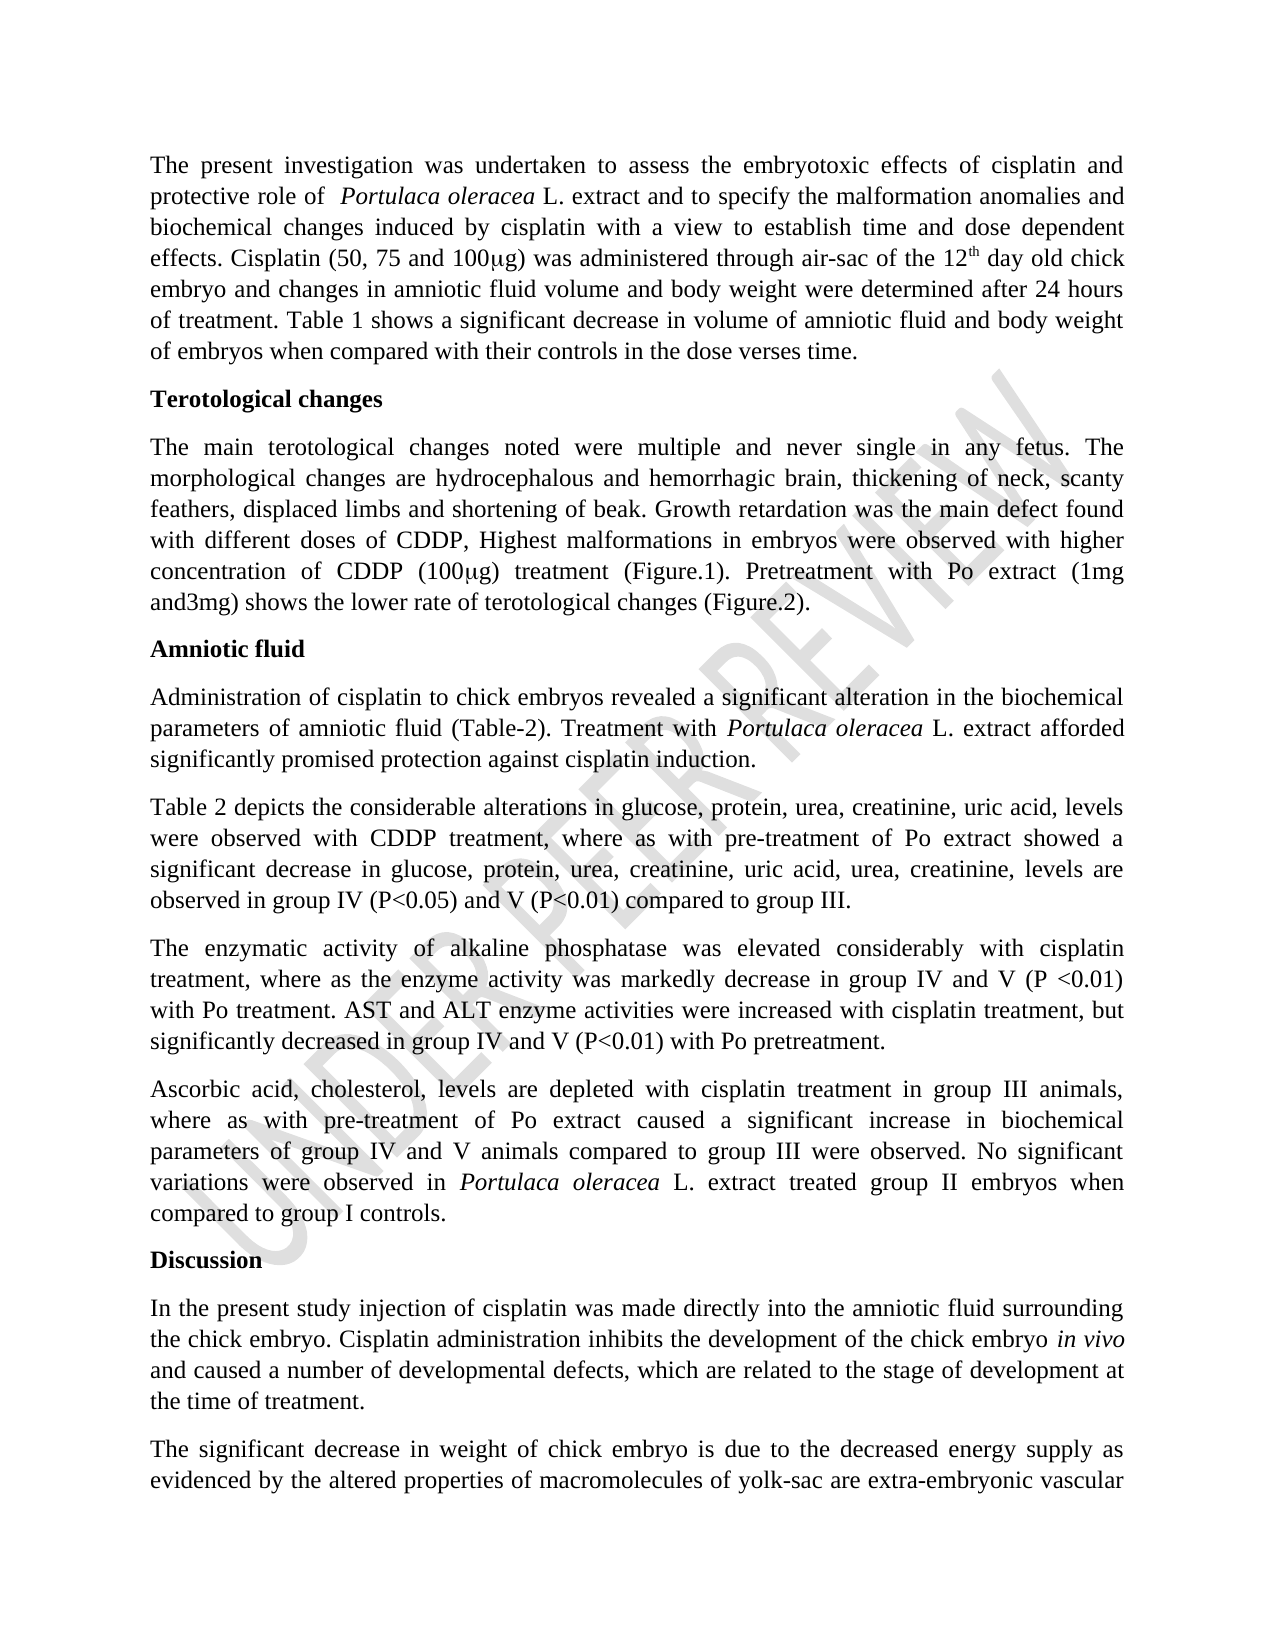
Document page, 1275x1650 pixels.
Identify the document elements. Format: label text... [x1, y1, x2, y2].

text The main terotological changes noted were multiple and never single in any fetus. The morphological changes are hydrocephalous and hemorrhagic brain, thickening of neck, scanty feathers, displaced limbs and shortening of beak. Growth retardation was the main defect found with different doses of CDDP, Highest malformations in embryos were observed with higher concentration of CDDP (100g) treatment (Figure.1). Pretreatment with Po extract (1mg and3mg) shows the lower rate of terotological changes (Figure.2). [150, 432, 1125, 616]
text Terotological changes [150, 384, 1125, 413]
text The present investigation was undertaken to assess the embryotoxic effects of cisplatin and protective role of Portulaca oleracea L. extract and to specify the malformation anomalies and biochemical changes induced by cisplatin with a view to establish time and dose dependent effects. Cisplatin (50, 75 and 100g) was administered through air-sac of the 12th day old chick embryo and changes in amniotic fluid volume and body weight were determined after 24 hours of treatment. Table 1 shows a significant decrease in volume of amniotic fluid and body weight of embryos when compared with their controls in the dose verses time. [150, 150, 1125, 365]
text Table 2 depicts the considerable alterations in glucose, protein, urea, creatinine, uric acid, levels were observed with CDDP treatment, where as with pre-treatment of Po extract showed a significant decrease in glucose, protein, urea, creatinine, uric acid, urea, creatinine, levels are observed in group IV (P<0.05) and V (P<0.01) compared to group III. [150, 792, 1125, 914]
text Discussion [150, 1246, 1125, 1274]
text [150, 1434, 1125, 1494]
text In the present study injection of cisplatin was made directly into the amniotic fluid surrounding the chick embryo. Cisplatin administration inhibits the development of the chick embryo in vivo and caused a number of developmental defects, which are related to the stage of development at the time of treatment. [150, 1293, 1125, 1415]
text Ascorbic acid, cholesterol, levels are depleted with cisplatin treatment in group III animals, where as with pre-treatment of Po extract caused a significant increase in biochemical parameters of group IV and V animals compared to group III were observed. No significant variations were observed in Portulaca oleracea L. extract treated group II embryos when compared to group I controls. [150, 1074, 1125, 1227]
text Administration of cisplatin to chick embryos revealed a significant alteration in the biochemical parameters of amniotic fluid (Table-2). Treatment with Portulaca oleracea L. extract afforded significantly promised protection against cisplatin induction. [150, 682, 1125, 773]
text The enzymatic activity of alkaline phosphatase was elevated considerably with cisplatin treatment, where as the enzyme activity was markedly decrease in group IV and V (P <0.01) with Po treatment. AST and ALT enzyme activities were increased with cisplatin treatment, but significantly decreased in group IV and V (P<0.01) with Po pretreatment. [150, 933, 1125, 1055]
text Amniotic fluid [150, 634, 1125, 663]
